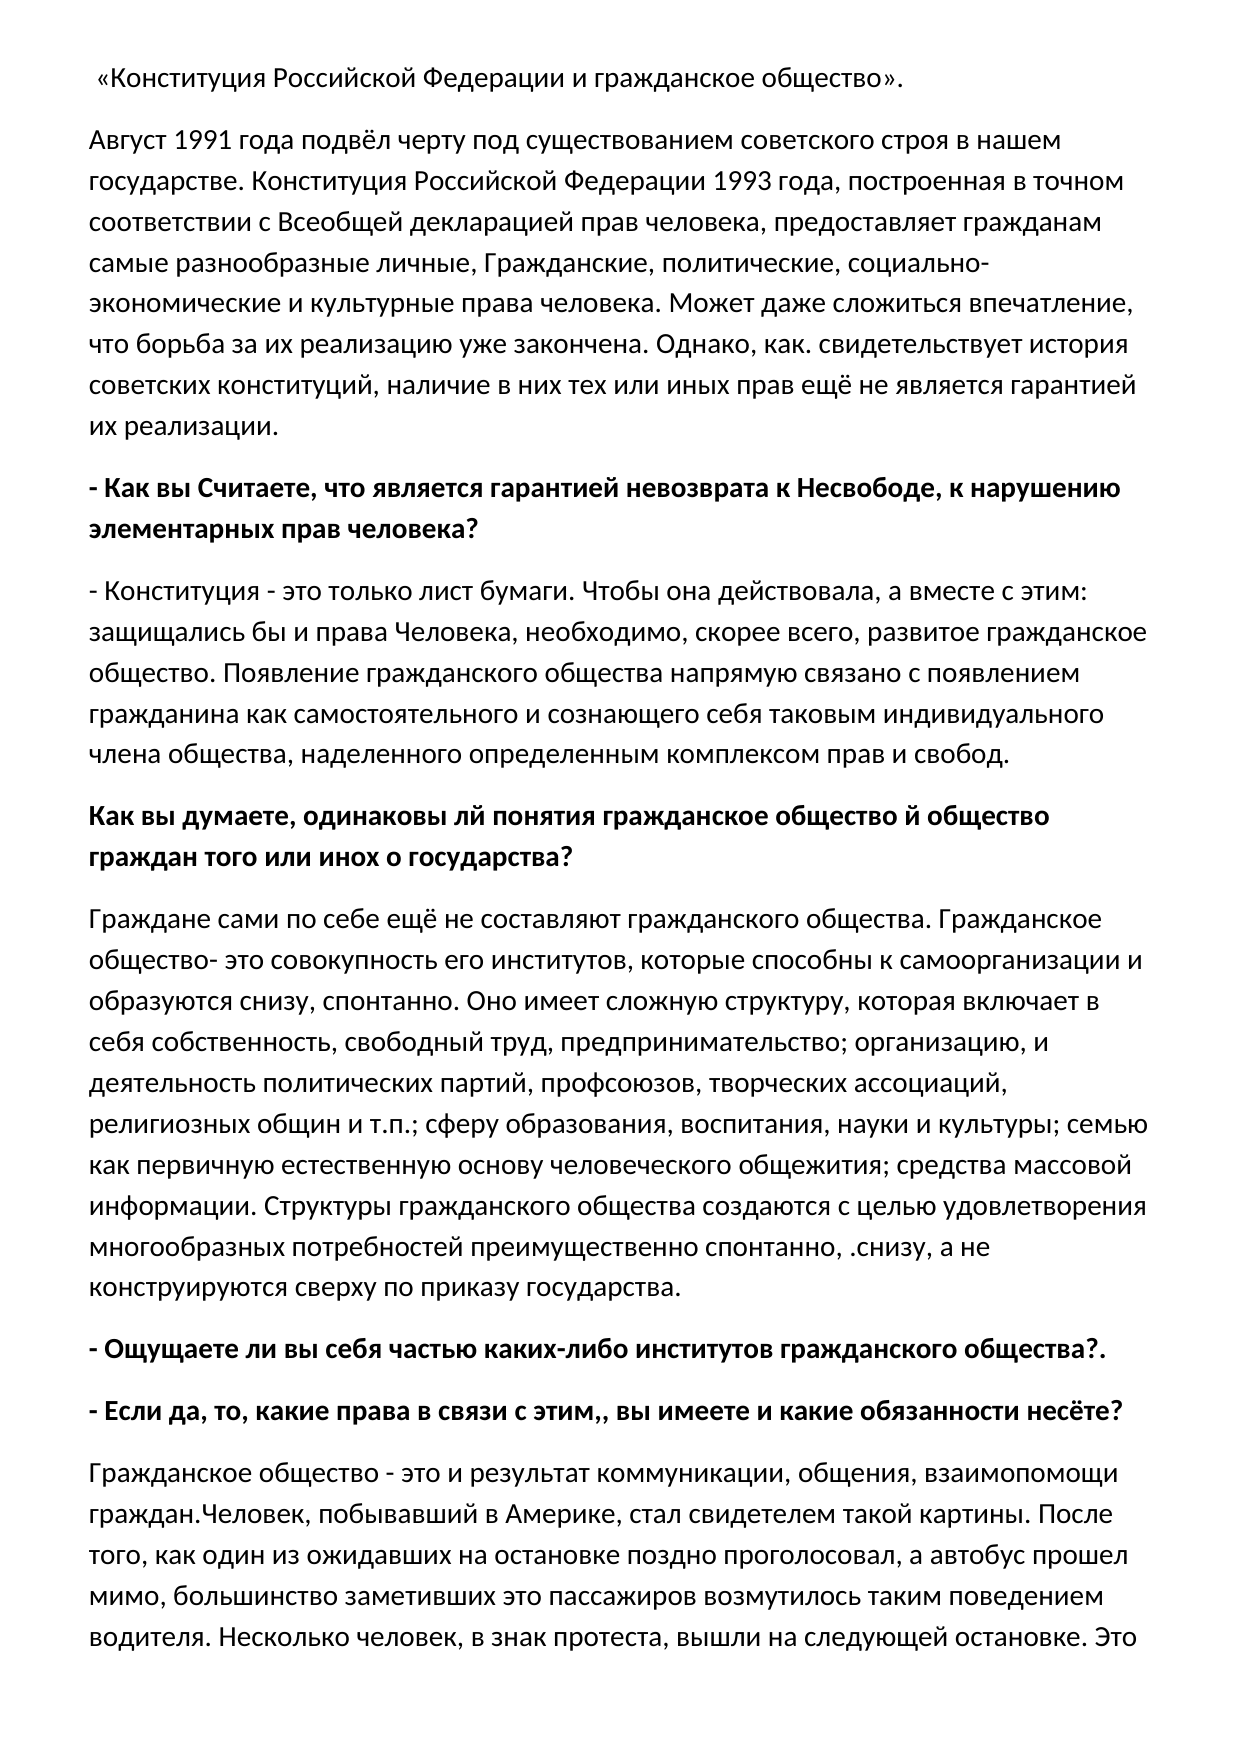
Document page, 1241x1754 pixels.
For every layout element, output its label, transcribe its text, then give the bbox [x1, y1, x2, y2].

text - Как вы Считаете, что является гарантией невозврата к Несвободе, к нарушению элементарных прав человека? [89, 469, 1152, 546]
text Как вы думаете, одинаковы лй понятия гражданское общество й общество граждан того или инох о государства? [89, 797, 1152, 874]
text Август 1991 года подвёл черту под существованием советского строя в нашем государстве. Конституция Российской Федерации 1993 года, построенная в точном соответствии с Всеобщей декларацией прав человека, предоставляет гражданам самые разнообразные личные, Гражданские, политические, социально-экономические и культурные права человека. Может даже сложиться впечатление, что борьба за их реализацию уже закончена. Однако, как. свидетельствует история советских конституций, наличие в них тех или иных прав ещё не является гарантией их реализации. [89, 121, 1152, 443]
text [89, 1454, 1152, 1653]
text - Ощущаете ли вы себя частью каких-либо институтов гражданского общества?. [89, 1330, 1152, 1366]
text - Если да, то, какие права в связи с этим,, вы имеете и какие обязанности несёте? [89, 1392, 1152, 1428]
text - Конституция - это только лист бумаги. Чтобы она действовала, а вместе с этим: защищались бы и права Человека, необходимо, скорее всего, развитое гражданское общество. Появление гражданского общества напрямую связано с появлением гражданина как самостоятельного и сознающего себя таковым индивидуального члена общества, наделенного определенным комплексом прав и свобод. [89, 572, 1152, 771]
text «Конституция Российской Федерации и гражданское общество». [89, 59, 1152, 95]
text Граждане сами по себе ещё не составляют гражданского общества. Гражданское общество- это совокупность его институтов, которые способны к самоорганизации и образуются снизу, спонтанно. Оно имеет сложную структуру, которая включает в себя собственность, свободный труд, предпринимательство; организацию, и деятельность политических партий, профсоюзов, творческих ассоциаций, религиозных общин и т.п.; сферу образования, воспитания, науки и культуры; семью как первичную естественную основу человеческого общежития; средства массовой информации. Структуры гражданского общества создаются с целью удовлетворения многообразных потребностей преимущественно спонтанно, .снизу, а не конструируются сверху по приказу государства. [89, 900, 1152, 1304]
